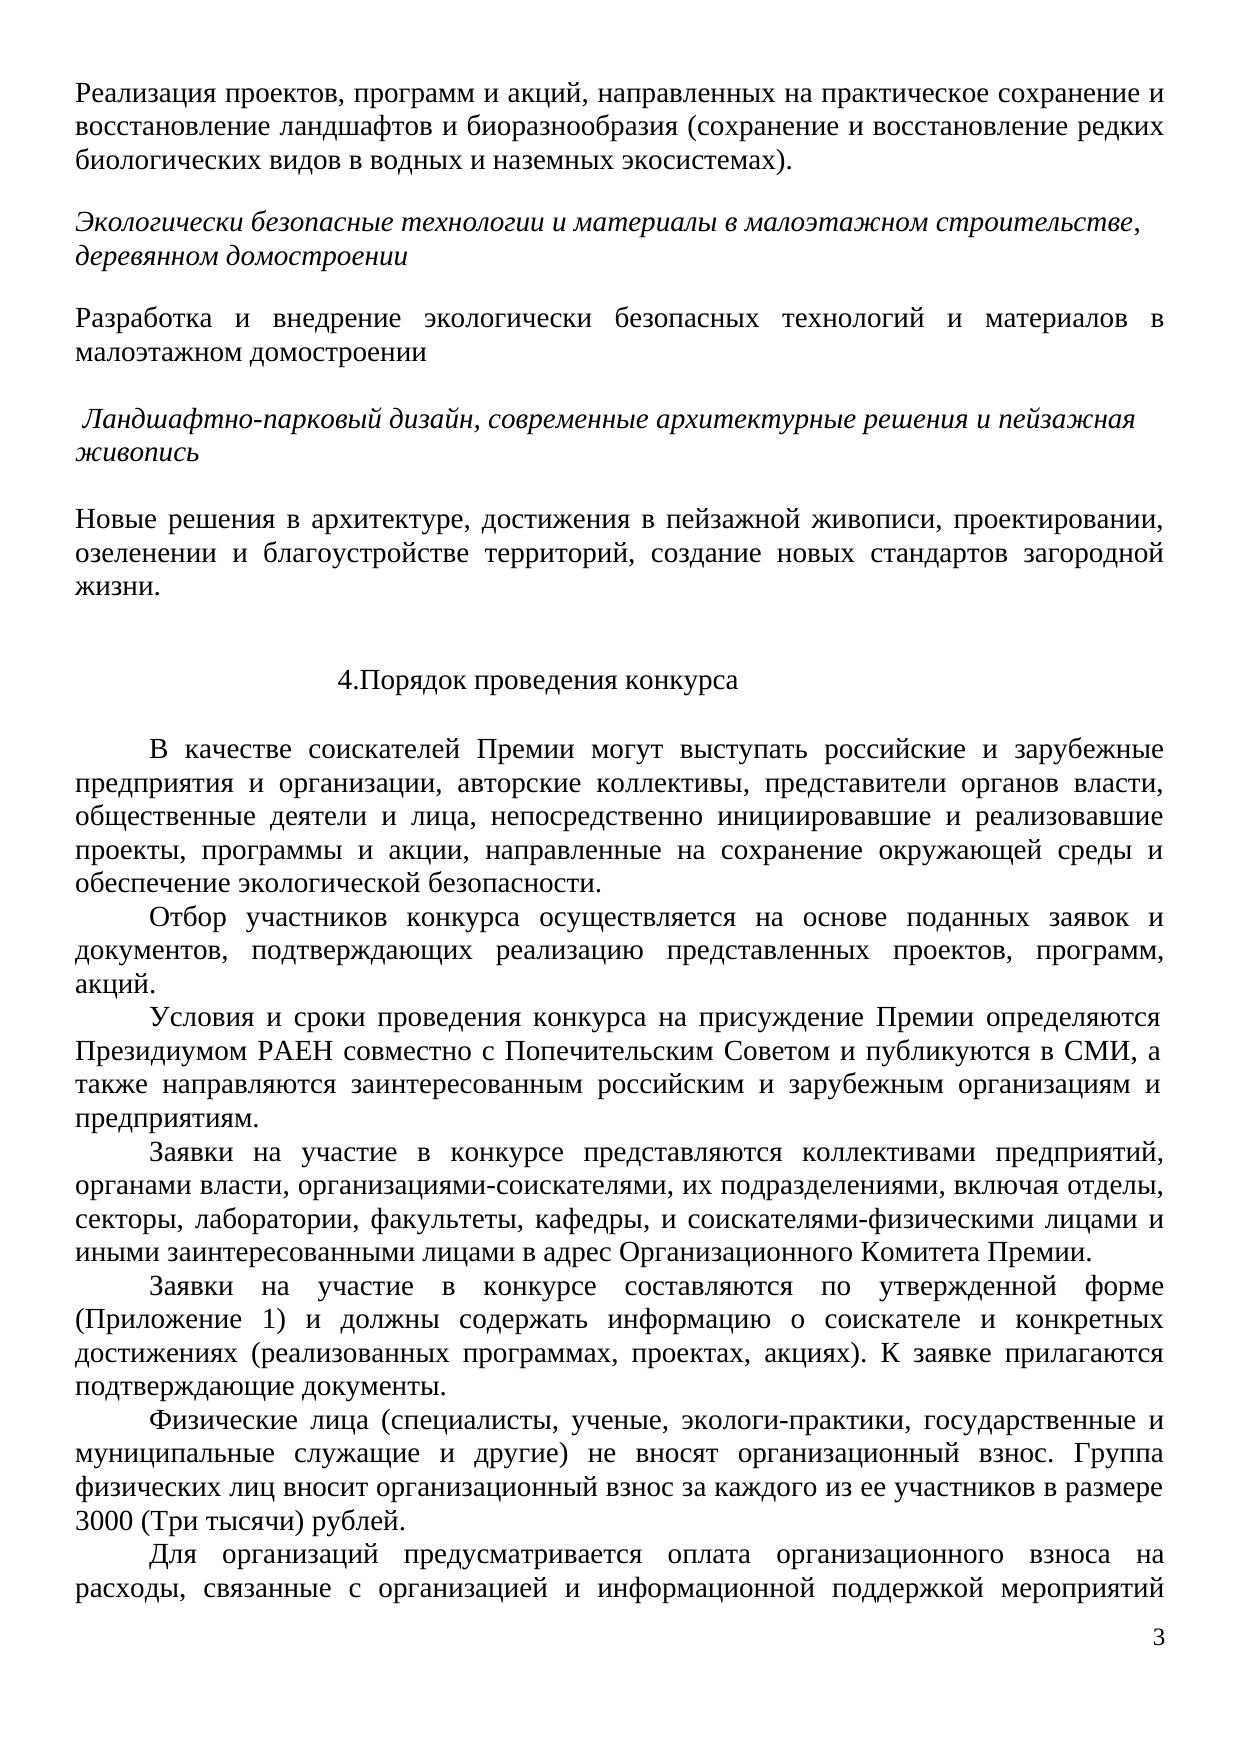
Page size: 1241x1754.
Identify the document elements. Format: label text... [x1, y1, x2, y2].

text Отбор участников конкурса осуществляется на основе поданных заявок и документов, подтверждающих реализацию представленных проектов, программ, акций. [75, 899, 1165, 999]
text Экологически безопасные технологии и материалы в малоэтажном строительстве, деревянном домостроении [75, 204, 1165, 271]
text Ландшафтно-парковый дизайн, современные архитектурные решения и пейзажная живопись [75, 401, 1165, 468]
text 4.Порядок проведения конкурса [75, 663, 1165, 696]
text Условия и сроки проведения конкурса на присуждение Премии определяются Президиумом РАЕН совместно с Попечительским Советом и публикуются в СМИ, а также направляются заинтересованным российским и зарубежным организациям и предприятиям. [75, 999, 1162, 1134]
text Разработка и внедрение экологически безопасных технологий и материалов в малоэтажном домостроении [75, 300, 1165, 367]
text Новые решения в архитектуре, достижения в пейзажной живописи, проектировании, озеленении и благоустройстве территорий, создание новых стандартов загородной жизни. [75, 501, 1165, 602]
text Заявки на участие в конкурсе составляются по утвержденной форме (Приложение 1) и должны содержать информацию о соискателе и конкретных достижениях (реализованных программах, проектах, акциях). К заявке прилагаются подтверждающие документы. [75, 1268, 1165, 1402]
text Физические лица (специалисты, ученые, экологи-практики, государственные и муниципальные служащие и другие) не вносят организационный взнос. Группа физических лиц вносит организационный взнос за каждого из ее участников в размере 3000 (Три тысячи) рублей. [75, 1402, 1165, 1536]
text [75, 1536, 1165, 1603]
text Реализация проектов, программ и акций, направленных на практическое сохранение и восстановление ландшафтов и биоразнообразия (сохранение и восстановление редких биологических видов в водных и наземных экосистемах). [75, 75, 1165, 176]
text Заявки на участие в конкурсе представляются коллективами предприятий, органами власти, организациями-соискателями, их подразделениями, включая отделы, секторы, лаборатории, факультеты, кафедры, и соискателями-физическими лицами и иными заинтересованными лицами в адрес Организационного Комитета Премии. [75, 1134, 1165, 1268]
text В качестве соискателей Премии могут выступать российские и зарубежные предприятия и организации, авторские коллективы, представители органов власти, общественные деятели и лица, непосредственно инициировавшие и реализовавшие проекты, программы и акции, направленные на сохранение окружающей среды и обеспечение экологической безопасности. [75, 731, 1165, 899]
